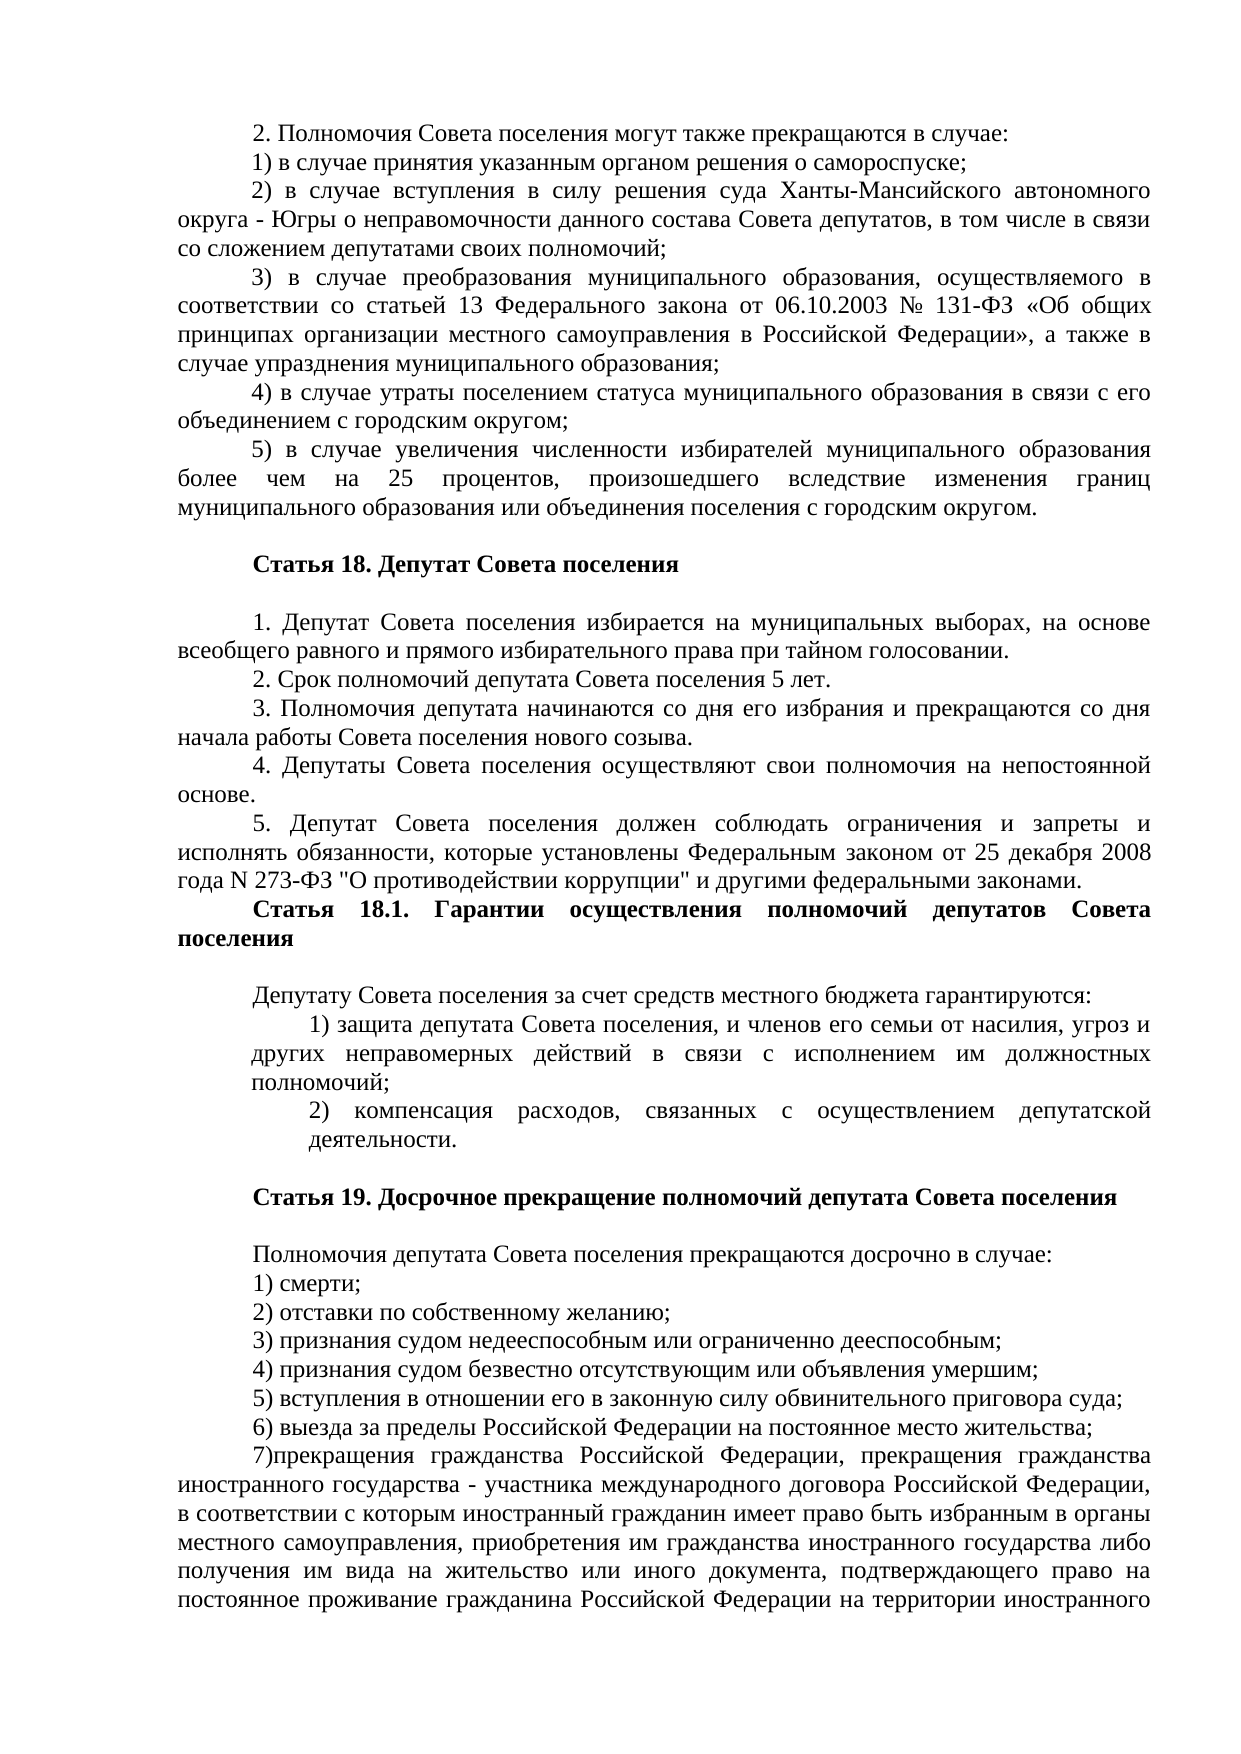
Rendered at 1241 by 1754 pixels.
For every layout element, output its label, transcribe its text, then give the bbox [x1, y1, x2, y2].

text 2. Срок полномочий депутата Совета поселения 5 лет. [177, 664, 1152, 693]
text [177, 1441, 1152, 1613]
text 4. Депутаты Совета поселения осуществляют свои полномочия на непостоянной основе. [177, 751, 1152, 808]
text 1) защита депутата Совета поселения, и членов его семьи от насилия, угроз и других неправомерных действий в связи с исполнением им должностных полномочий; [251, 1009, 1152, 1096]
text 4) в случае утраты поселением статуса муниципального образования в связи с его объединением с городским округом; [177, 377, 1152, 434]
text 3) признания судом недееспособным или ограниченно дееспособным; [177, 1326, 1152, 1354]
text 5) вступления в отношении его в законную силу обвинительного приговора суда; [177, 1383, 1152, 1412]
text 5. Депутат Совета поселения должен соблюдать ограничения и запреты и исполнять обязанности, которые установлены Федеральным законом от 25 декабря 2008 года N 273-ФЗ "О противодействии коррупции" и другими федеральными законами. [177, 808, 1152, 894]
text 2) компенсация расходов, связанных с осуществлением депутатской деятельности. [308, 1096, 1152, 1153]
text 1) смерти; [177, 1268, 1152, 1297]
text 2. Полномочия Совета поселения могут также прекращаются в случае: [177, 118, 1152, 147]
text 6) выезда за пределы Российской Федерации на постоянное место жительства; [177, 1412, 1152, 1441]
text 5) в случае увеличения численности избирателей муниципального образования более чем на 25 процентов, произошедшего вследствие изменения границ муниципального образования или объединения поселения с городским округом. [177, 434, 1152, 521]
text 2) в случае вступления в силу решения суда Ханты-Мансийского автономного округа - Югры о неправомочности данного состава Совета депутатов, в том числе в связи со сложением депутатами своих полномочий; [177, 176, 1152, 262]
text 2) отставки по собственному желанию; [177, 1297, 1152, 1326]
text Депутату Совета поселения за счет средств местного бюджета гарантируются: [177, 981, 1152, 1009]
text Статья 18.1. Гарантии осуществления полномочий депутатов Совета поселения [177, 894, 1152, 952]
text 1) в случае принятия указанным органом решения о самороспуске; [177, 147, 1152, 176]
text 4) признания судом безвестно отсутствующим или объявления умершим; [177, 1354, 1152, 1383]
text 3) в случае преобразования муниципального образования, осуществляемого в соответствии со статьей 13 Федерального закона от 06.10.2003 № 131-ФЗ «Об общих принципах организации местного самоуправления в Российской Федерации», а также в случае упразднения муниципального образования; [177, 262, 1152, 377]
text 3. Полномочия депутата начинаются со дня его избрания и прекращаются со дня начала работы Совета поселения нового созыва. [177, 693, 1152, 751]
subtitle Статья 18. Депутат Совета поселения [177, 549, 1152, 578]
text Статья 19. Досрочное прекращение полномочий депутата Совета поселения [177, 1182, 1152, 1211]
text 1. Депутат Совета поселения избирается на муниципальных выборах, на основе всеобщего равного и прямого избирательного права при тайном голосовании. [177, 607, 1152, 664]
text Полномочия депутата Совета поселения прекращаются досрочно в случае: [177, 1239, 1152, 1268]
